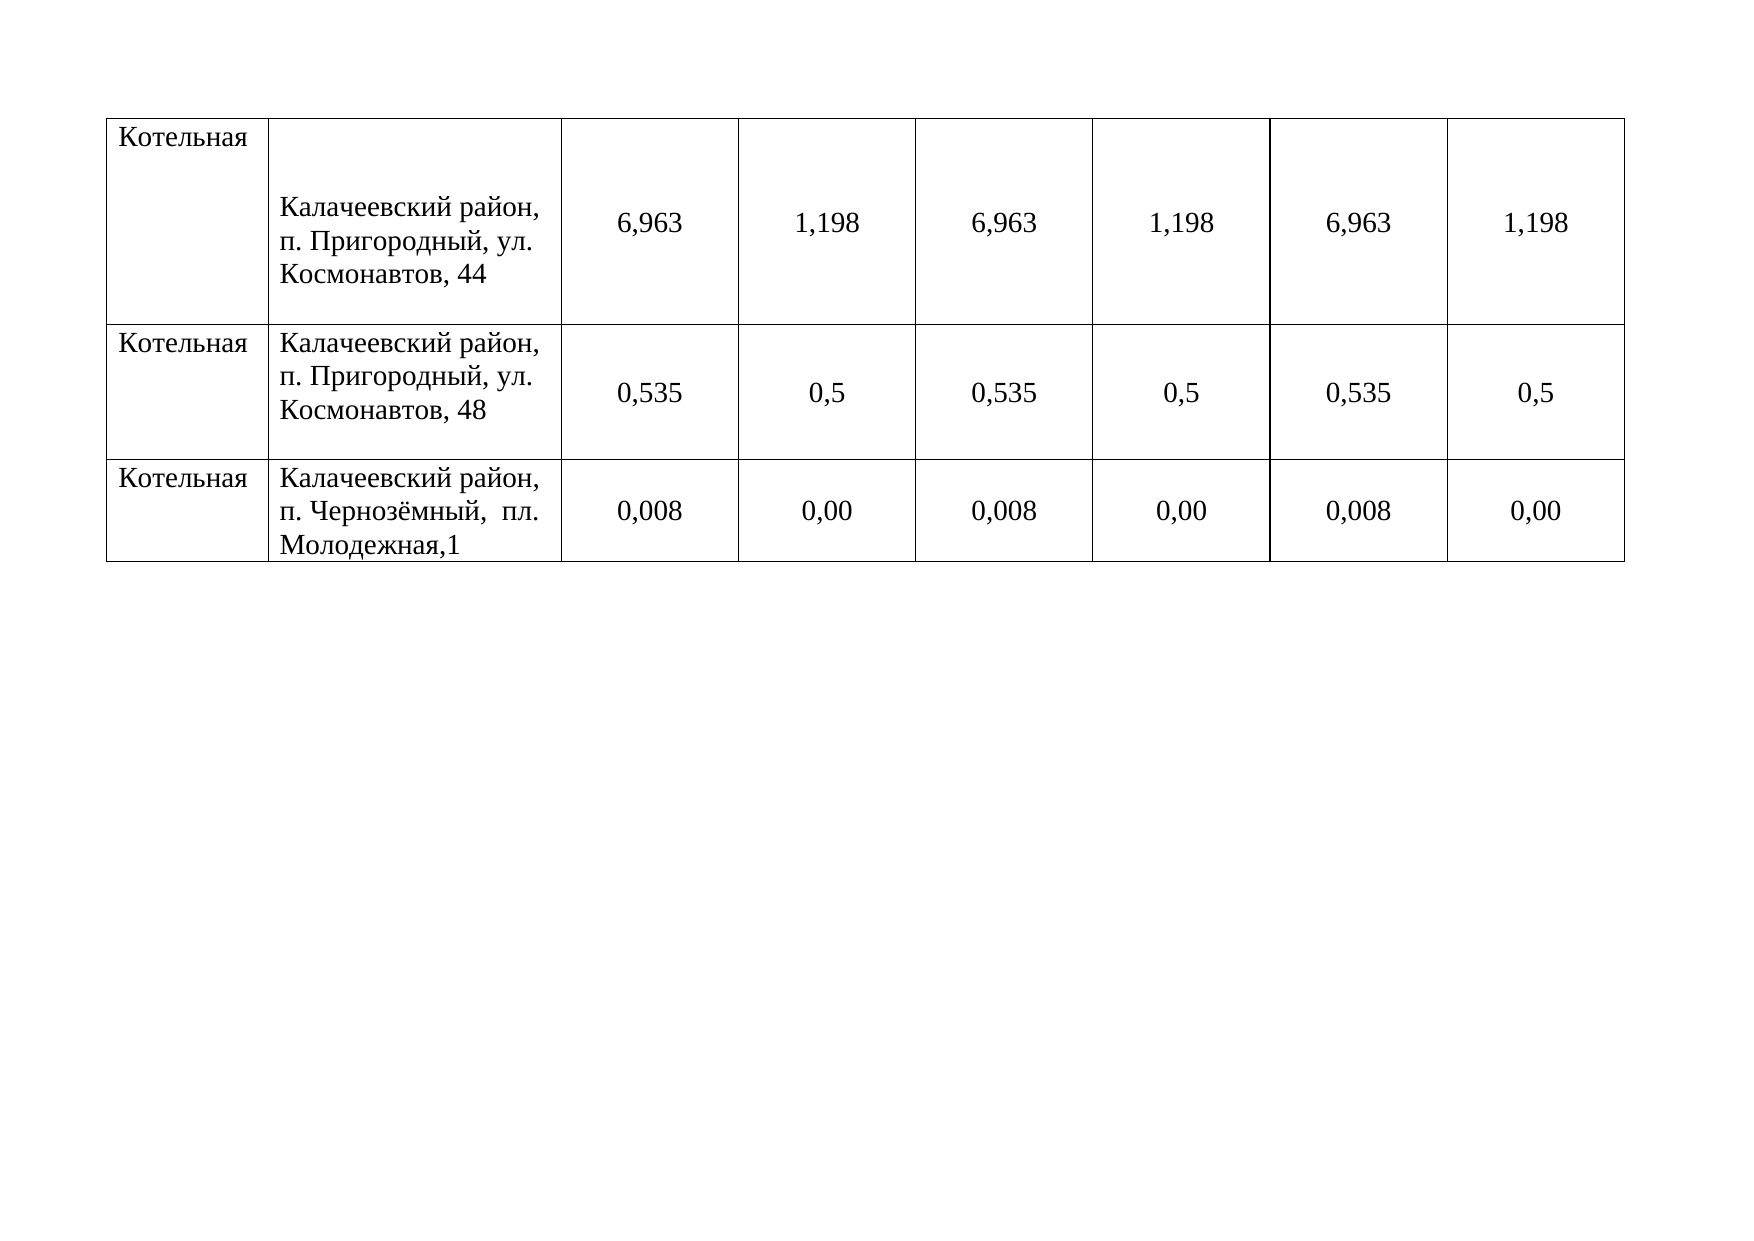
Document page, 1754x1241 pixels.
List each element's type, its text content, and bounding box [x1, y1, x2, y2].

table_cell Калачеевский район, п. Чернозёмный, пл. Молодежная,1 [269, 460, 561, 561]
table_cell 0,00 [739, 460, 915, 561]
table_cell 0,00 [1448, 460, 1624, 561]
table_cell Котельная [107, 460, 268, 561]
table_cell 0,5 [1093, 325, 1269, 459]
table_cell 6,963 [562, 119, 738, 324]
table_cell Котельная [107, 325, 268, 459]
table_cell Калачеевский район, п. Пригородный, ул. Космонавтов, 44 [269, 119, 561, 324]
table_cell Котельная [107, 119, 268, 324]
table_cell 1,198 [1093, 119, 1269, 324]
table_cell 0,00 [1093, 460, 1269, 561]
table_cell 0,535 [562, 325, 738, 459]
table_cell 6,963 [1271, 119, 1447, 324]
table_cell Калачеевский район, п. Пригородный, ул. Космонавтов, 48 [269, 325, 561, 459]
table_cell 0,535 [1271, 325, 1447, 459]
table_cell 0,5 [1448, 325, 1624, 459]
table_cell 0,008 [916, 460, 1092, 561]
table_cell 1,198 [739, 119, 915, 324]
table_cell 0,008 [562, 460, 738, 561]
table_cell 0,008 [1271, 460, 1447, 561]
table_cell 6,963 [916, 119, 1092, 324]
table_cell 0,5 [739, 325, 915, 459]
table_cell 0,535 [916, 325, 1092, 459]
table_cell 1,198 [1448, 119, 1624, 324]
